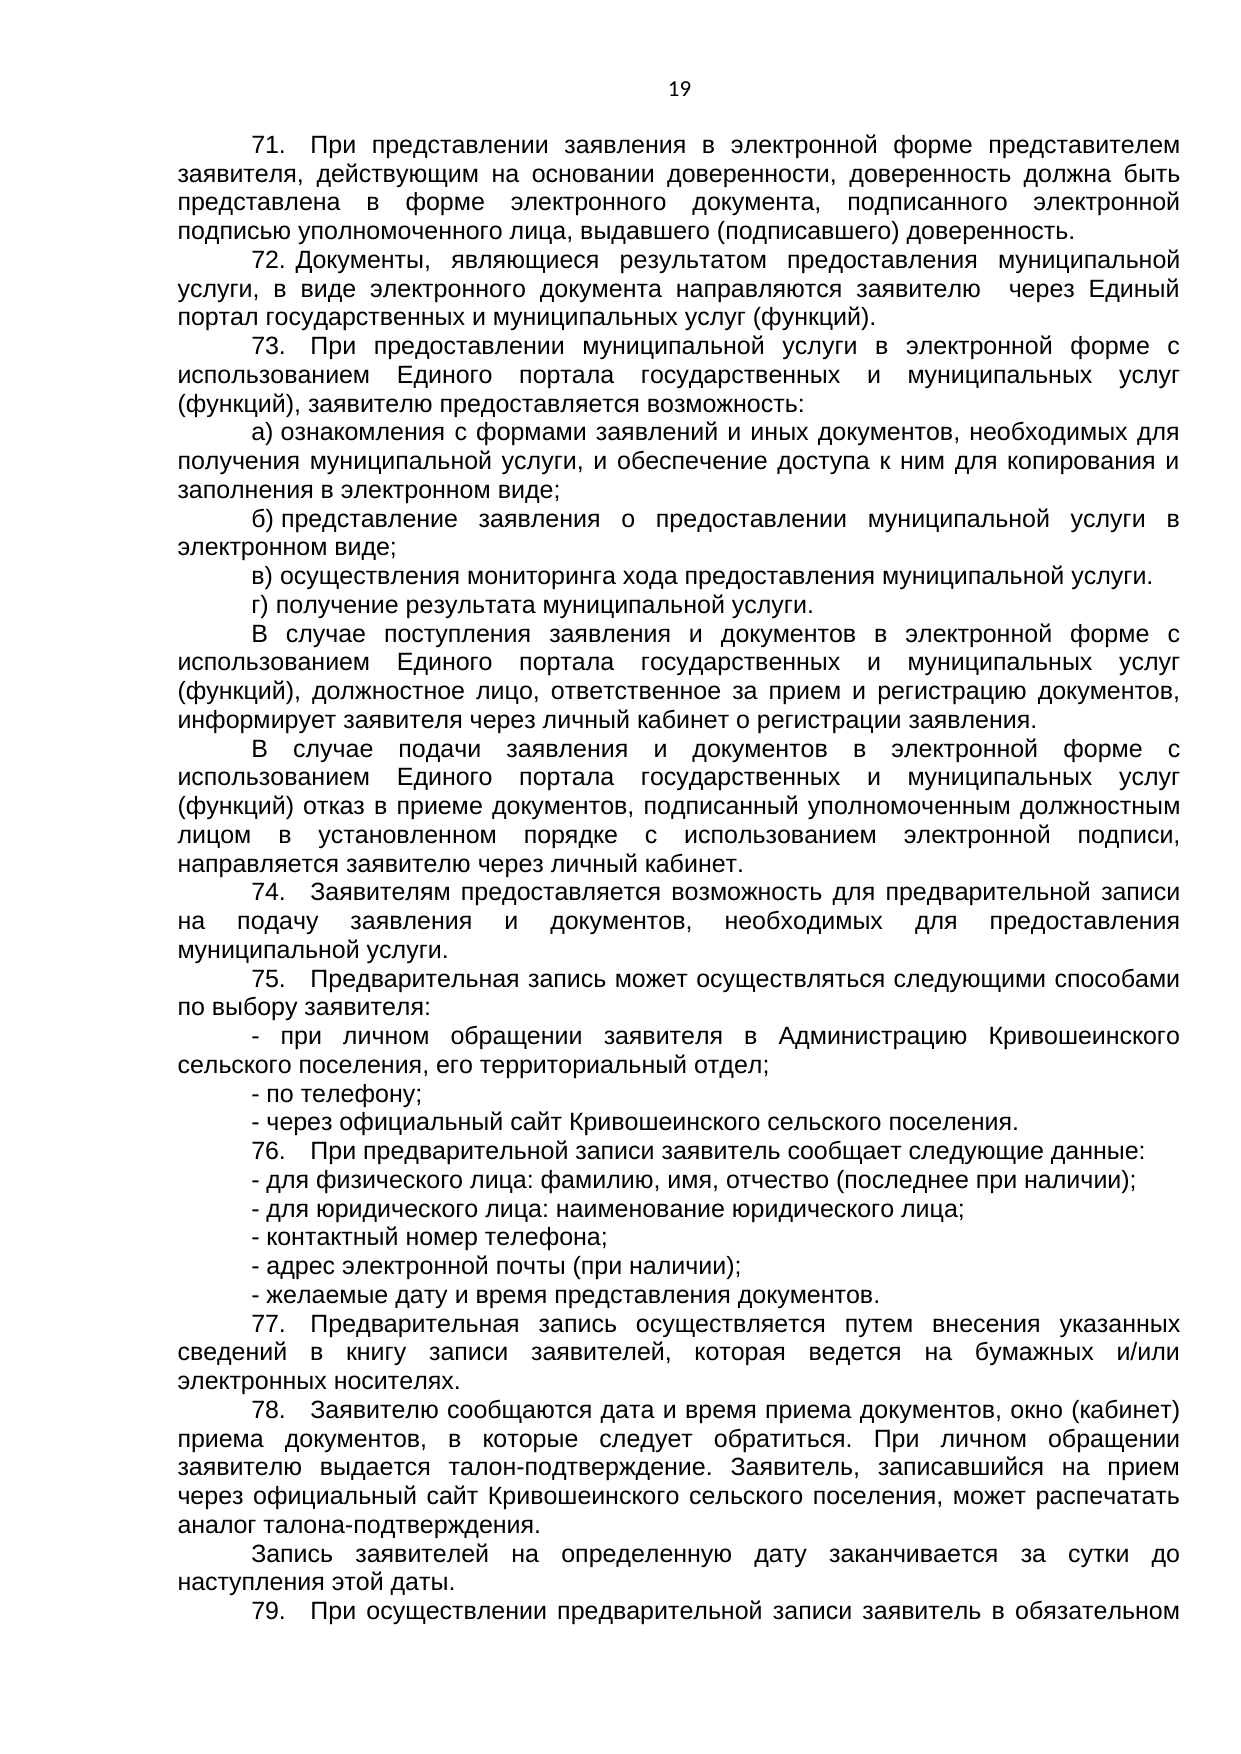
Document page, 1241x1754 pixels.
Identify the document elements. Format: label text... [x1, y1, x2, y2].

text В случае подачи заявления и документов в электронной форме с использованием Единого портала государственных и муниципальных услуг (функций) отказ в приеме документов, подписанный уполномоченным должностным лицом в установленном порядке с использованием электронной подписи, направляется заявителю через личный кабинет. [177, 734, 1181, 877]
list Предварительная запись может осуществляться следующими способами по выбору заявителя: [177, 964, 1181, 1021]
text - для юридического лица: наименование юридического лица; [177, 1194, 1181, 1222]
text - адрес электронной почты (при наличии); [177, 1251, 1181, 1280]
list При представлении заявления в электронной форме представителем заявителя, действующим на основании доверенности, доверенность должна быть представлена в форме электронного документа, подписанного электронной подписью уполномоченного лица, выдавшего (подписавшего) доверенность. [177, 130, 1181, 245]
list Заявителю сообщаются дата и время приема документов, окно (кабинет) приема документов, в которые следует обратиться. При личном обращении заявителю выдается талон-подтверждение. Заявитель, записавшийся на прием через официальный сайт Кривошеинского сельского поселения, может распечатать аналог талона-подтверждения. [177, 1395, 1181, 1539]
text в) осуществления мониторинга хода предоставления муниципальной услуги. [177, 561, 1181, 590]
text - через официальный сайт Кривошеинского сельского поселения. [177, 1107, 1181, 1136]
list Документы, являющиеся результатом предоставления муниципальной услуги, в виде электронного документа направляются заявителю через Единый портал государственных и муниципальных услуг (функций). [177, 245, 1181, 331]
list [177, 1596, 1181, 1625]
text В случае поступления заявления и документов в электронной форме с использованием Единого портала государственных и муниципальных услуг (функций), должностное лицо, ответственное за прием и регистрацию документов, информирует заявителя через личный кабинет о регистрации заявления. [177, 619, 1181, 734]
list Предварительная запись осуществляется путем внесения указанных сведений в книгу записи заявителей, которая ведется на бумажных и/или электронных носителях. [177, 1309, 1181, 1395]
list Заявителям предоставляется возможность для предварительной записи на подачу заявления и документов, необходимых для предоставления муниципальной услуги. [177, 877, 1181, 964]
text - для физического лица: фамилию, имя, отчество (последнее при наличии); [177, 1165, 1181, 1194]
text а) ознакомления с формами заявлений и иных документов, необходимых для получения муниципальной услуги, и обеспечение доступа к ним для копирования и заполнения в электронном виде; [177, 417, 1181, 504]
text - при личном обращении заявителя в Администрацию Кривошеинского сельского поселения, его территориальный отдел; [177, 1021, 1181, 1079]
text Запись заявителей на определенную дату заканчивается за сутки до наступления этой даты. [177, 1539, 1181, 1596]
text - по телефону; [177, 1079, 1181, 1107]
text б) представление заявления о предоставлении муниципальной услуги в электронном виде; [177, 504, 1181, 561]
text - желаемые дату и время представления документов. [177, 1280, 1181, 1309]
text - контактный номер телефона; [177, 1222, 1181, 1251]
list При предварительной записи заявитель сообщает следующие данные: [177, 1136, 1181, 1165]
list При предоставлении муниципальной услуги в электронной форме с использованием Единого портала государственных и муниципальных услуг (функций), заявителю предоставляется возможность: [177, 331, 1181, 417]
text г) получение результата муниципальной услуги. [177, 590, 1181, 619]
